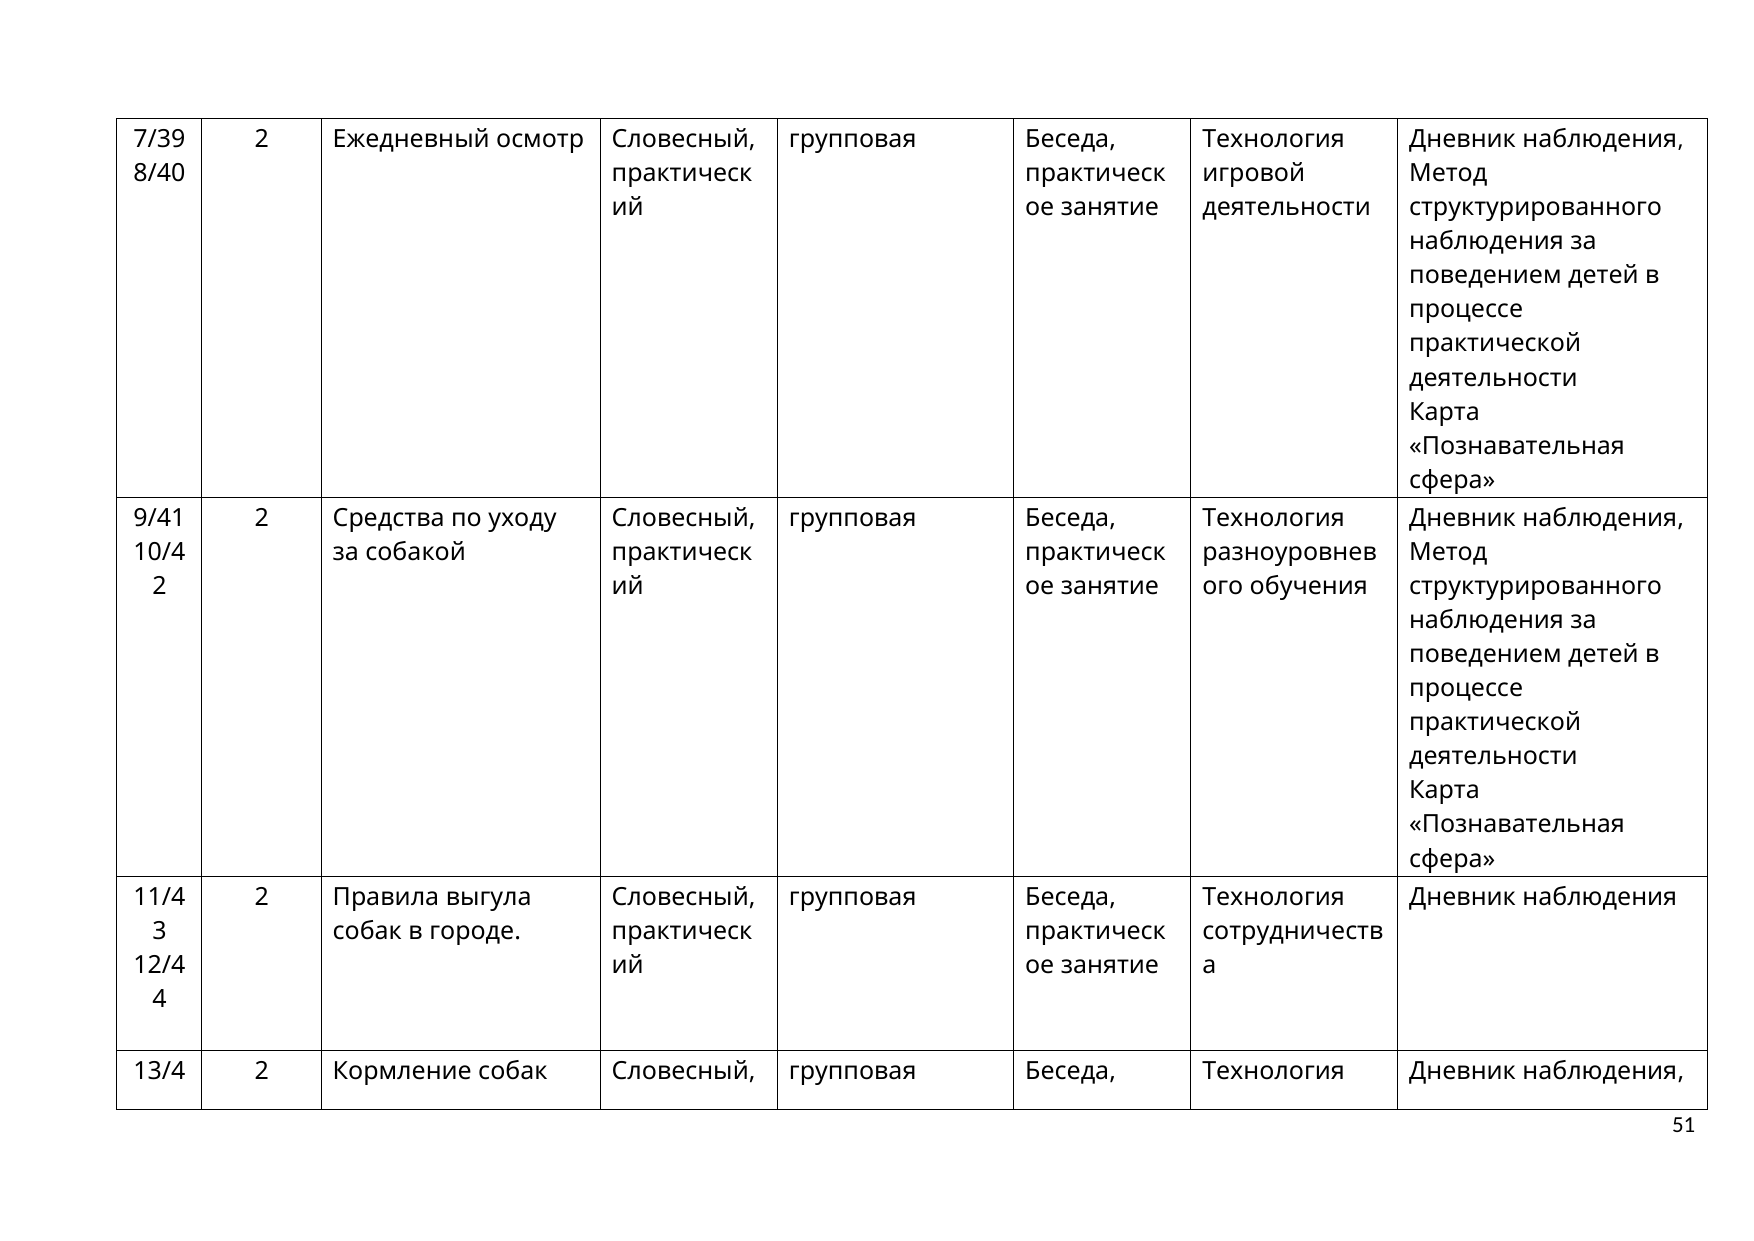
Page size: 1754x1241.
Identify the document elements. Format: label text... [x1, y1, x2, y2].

table_cell Словесный, практический [601, 877, 777, 1050]
table_cell Правила выгула собак в городе. [322, 877, 600, 1050]
table_cell групповая [778, 1051, 1013, 1109]
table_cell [1191, 1051, 1397, 1109]
table_cell групповая [778, 498, 1013, 876]
table_cell Беседа, практическое занятие [1014, 877, 1190, 1050]
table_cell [1014, 119, 1190, 497]
table_cell 7/39 8/40 [117, 119, 201, 497]
table_cell Дневник наблюдения, Метод структурированного наблюдения за поведением детей в процессе практической деятельности Карта «Познавательная сфера» [1398, 498, 1707, 876]
table_cell 2 [202, 1051, 321, 1109]
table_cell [1398, 1051, 1707, 1109]
table_cell Словесный, практический [601, 498, 777, 876]
table_cell Технология сотрудничества [1191, 877, 1397, 1050]
table_cell Средства по уходу за собакой [322, 498, 600, 876]
table_cell 13/45 14/46 [117, 1051, 201, 1109]
table_cell групповая [778, 119, 1013, 497]
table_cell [1014, 1051, 1190, 1109]
table_cell Ежедневный осмотр [322, 119, 600, 497]
table_cell 9/41 10/42 [117, 498, 201, 876]
table_cell 11/43 12/44 [117, 877, 201, 1050]
table_cell 2 [202, 877, 321, 1050]
table_cell 2 [202, 119, 321, 497]
table_cell Технология разноуровневого обучения [1191, 498, 1397, 876]
table_cell Беседа, практическое занятие [1014, 498, 1190, 876]
table_cell Дневник наблюдения [1398, 877, 1707, 1050]
table_cell Технология игровой деятельности [1191, 119, 1397, 497]
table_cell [601, 119, 777, 497]
table_cell групповая [778, 877, 1013, 1050]
table_cell Дневник наблюдения, Метод структурированного наблюдения за поведением детей в процессе практической деятельности Карта «Познавательная сфера» [1398, 119, 1707, 497]
table_cell Кормление собак [322, 1051, 600, 1109]
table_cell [601, 1051, 777, 1109]
table_cell 2 [202, 498, 321, 876]
